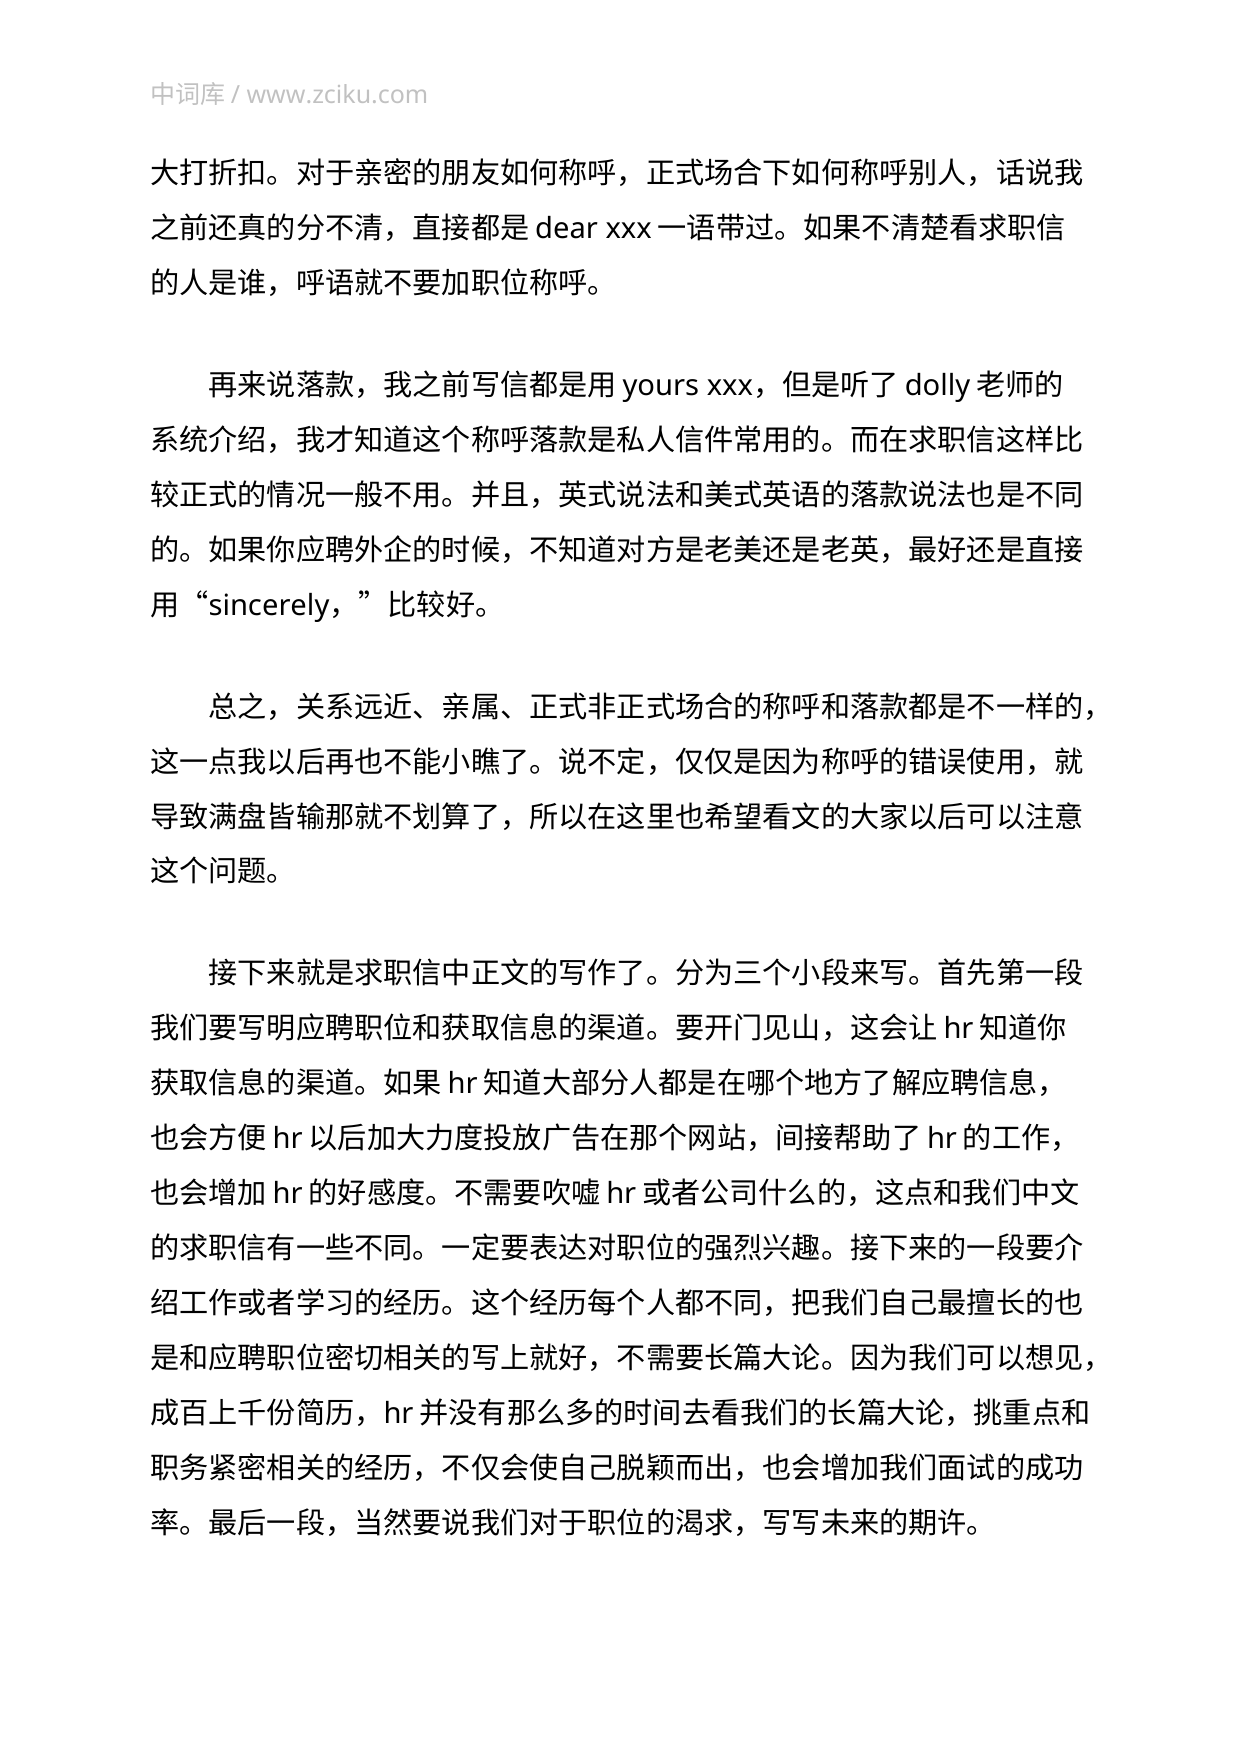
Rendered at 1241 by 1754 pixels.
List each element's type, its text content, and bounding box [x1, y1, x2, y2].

text 总之，关系远近、亲属、正式非正式场合的称呼和落款都是不一样的，这一点我以后再也不能小瞧了。说不定，仅仅是因为称呼的错误使用，就导致满盘皆输那就不划算了，所以在这里也希望看文的大家以后可以注意这个问题。 [150, 683, 1090, 890]
text 接下来就是求职信中正文的写作了。分为三个小段来写。首先第一段我们要写明应聘职位和获取信息的渠道。要开门见山，这会让hr知道你获取信息的渠道。如果hr知道大部分人都是在哪个地方了解应聘信息，也会方便hr以后加大力度投放广告在那个网站，间接帮助了hr的工作，也会增加hr的好感度。不需要吹嘘hr或者公司什么的，这点和我们中文的求职信有一些不同。一定要表达对职位的强烈兴趣。接下来的一段要介绍工作或者学习的经历。这个经历每个人都不同，把我们自己最擅长的也是和应聘职位密切相关的写上就好，不需要长篇大论。因为我们可以想见，成百上千份简历，hr并没有那么多的时间去看我们的长篇大论，挑重点和职务紧密相关的经历，不仅会使自己脱颖而出，也会增加我们面试的成功率。最后一段，当然要说我们对于职位的渴求，写写未来的期许。 [150, 950, 1090, 1542]
text 再来说落款，我之前写信都是用yours xxx，但是听了dolly老师的系统介绍，我才知道这个称呼落款是私人信件常用的。而在求职信这样比较正式的情况一般不用。并且，英式说法和美式英语的落款说法也是不同的。如果你应聘外企的时候，不知道对方是老美还是老英，最好还是直接用“sincerely，”比较好。 [150, 362, 1090, 624]
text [150, 150, 1090, 302]
